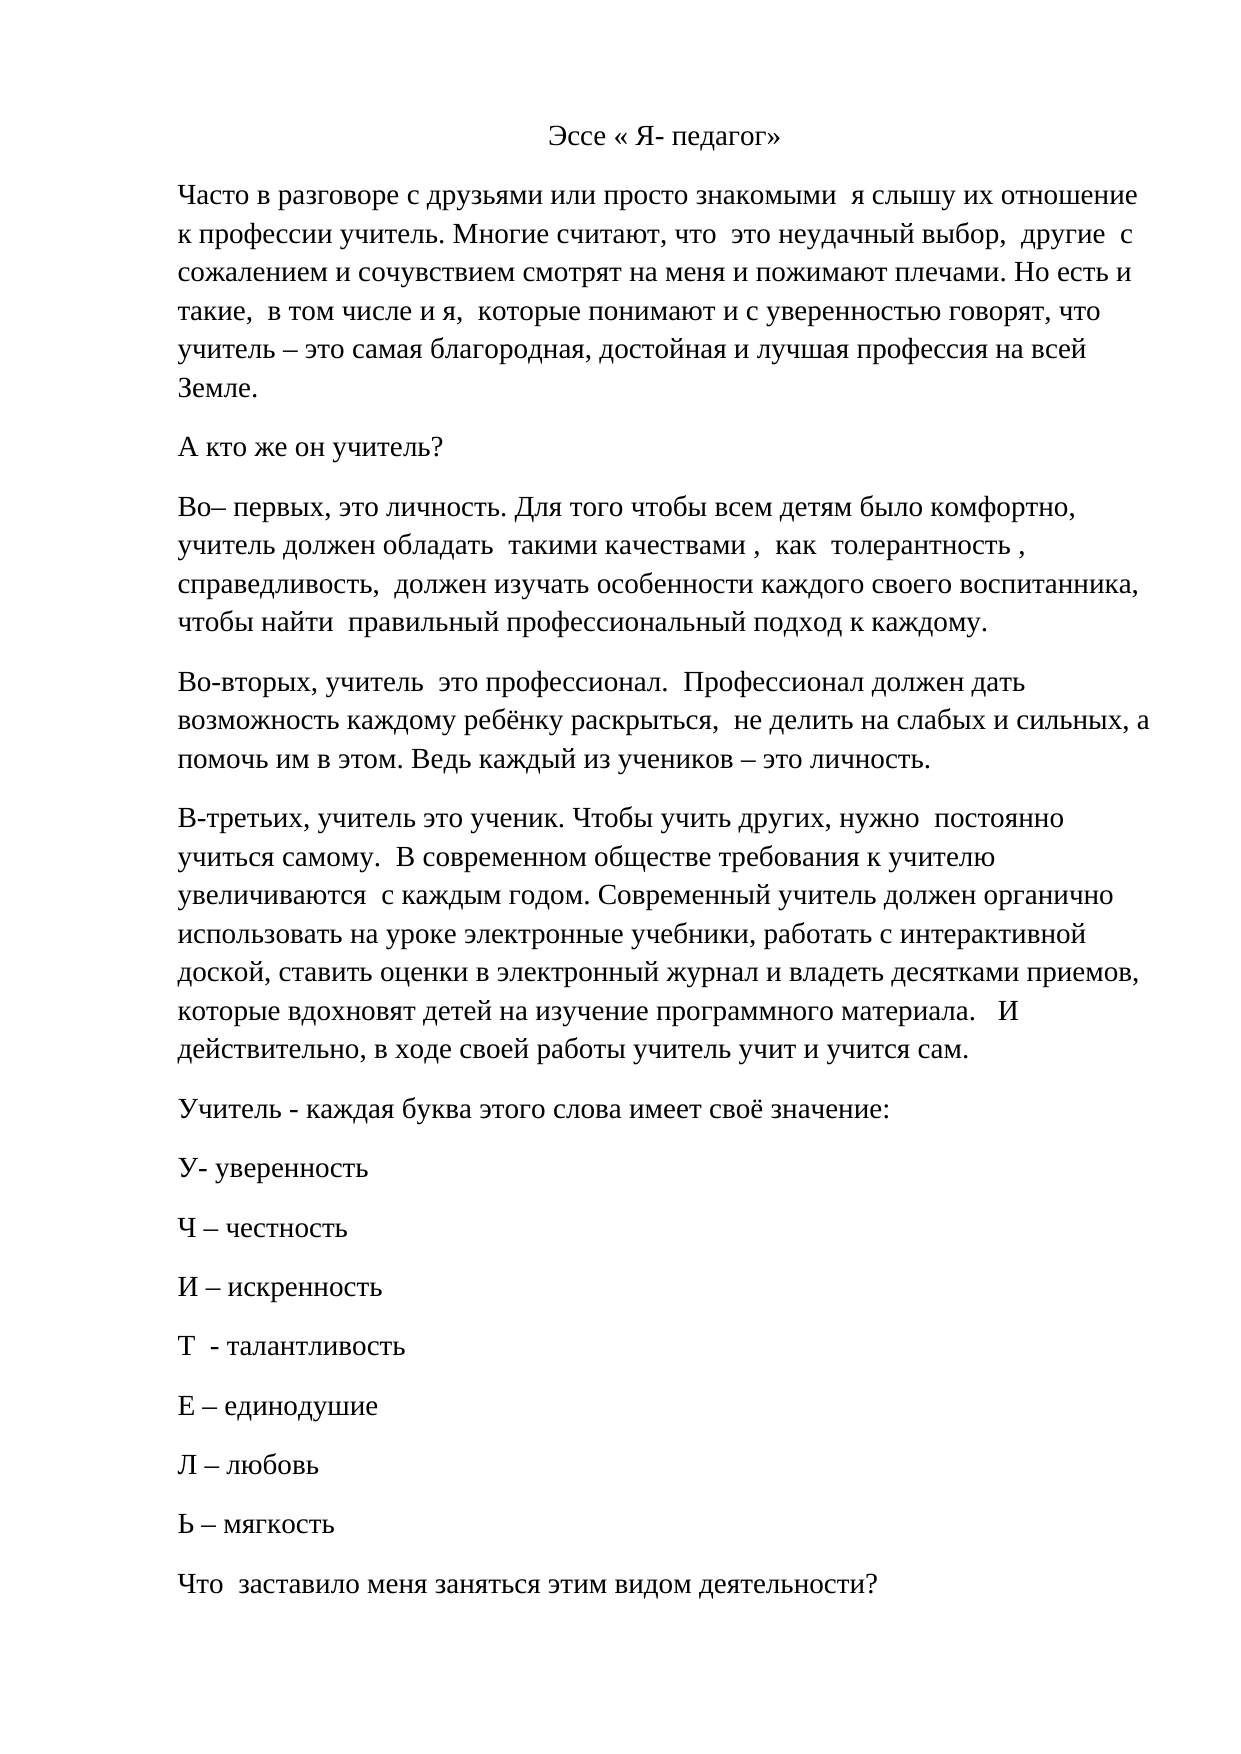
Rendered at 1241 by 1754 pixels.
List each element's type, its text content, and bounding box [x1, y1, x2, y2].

text У- уверенность [177, 1150, 1152, 1184]
text Во-вторых, учитель это профессионал. Профессионал должен дать возможность каждому ребёнку раскрыться, не делить на слабых и сильных, а помочь им в этом. Ведь каждый из учеников – это личность. [177, 664, 1152, 774]
text Учитель - каждая буква этого слова имеет своё значение: [177, 1091, 1152, 1124]
text Е – единодушие [177, 1388, 1152, 1421]
text Во– первых, это личность. Для того чтобы всем детям было комфортно, учитель должен обладать такими качествами , как толерантность , справедливость, должен изучать особенности каждого своего воспитанника, чтобы найти правильный профессиональный подход к каждому. [177, 489, 1152, 638]
text Т - талантливость [177, 1328, 1152, 1362]
text А кто же он учитель? [177, 429, 1152, 463]
text В-третьих, учитель это ученик. Чтобы учить других, нужно постоянно учиться самому. В современном обществе требования к учителю увеличиваются с каждым годом. Современный учитель должен органично использовать на уроке электронные учебники, работать с интерактивной доской, ставить оценки в электронный журнал и владеть десятками приемов, которые вдохновят детей на изучение программного материала. И действительно, в ходе своей работы учитель учит и учится сам. [177, 800, 1152, 1065]
text Ь – мягкость [177, 1507, 1152, 1540]
text Что заставило меня заняться этим видом деятельности? [177, 1566, 1152, 1599]
text Л – любовь [177, 1447, 1152, 1481]
text Эссе « Я- педагог» [177, 118, 1152, 152]
text Ч – честность [177, 1210, 1152, 1243]
text И – искренность [177, 1269, 1152, 1303]
text Часто в разговоре с друзьями или просто знакомыми я слышу их отношение к профессии учитель. Многие считают, что это неудачный выбор, другие с сожалением и сочувствием смотрят на меня и пожимают плечами. Но есть и такие, в том числе и я, которые понимают и с уверенностью говорят, что учитель – это самая благородная, достойная и лучшая профессия на всей Земле. [177, 177, 1152, 404]
